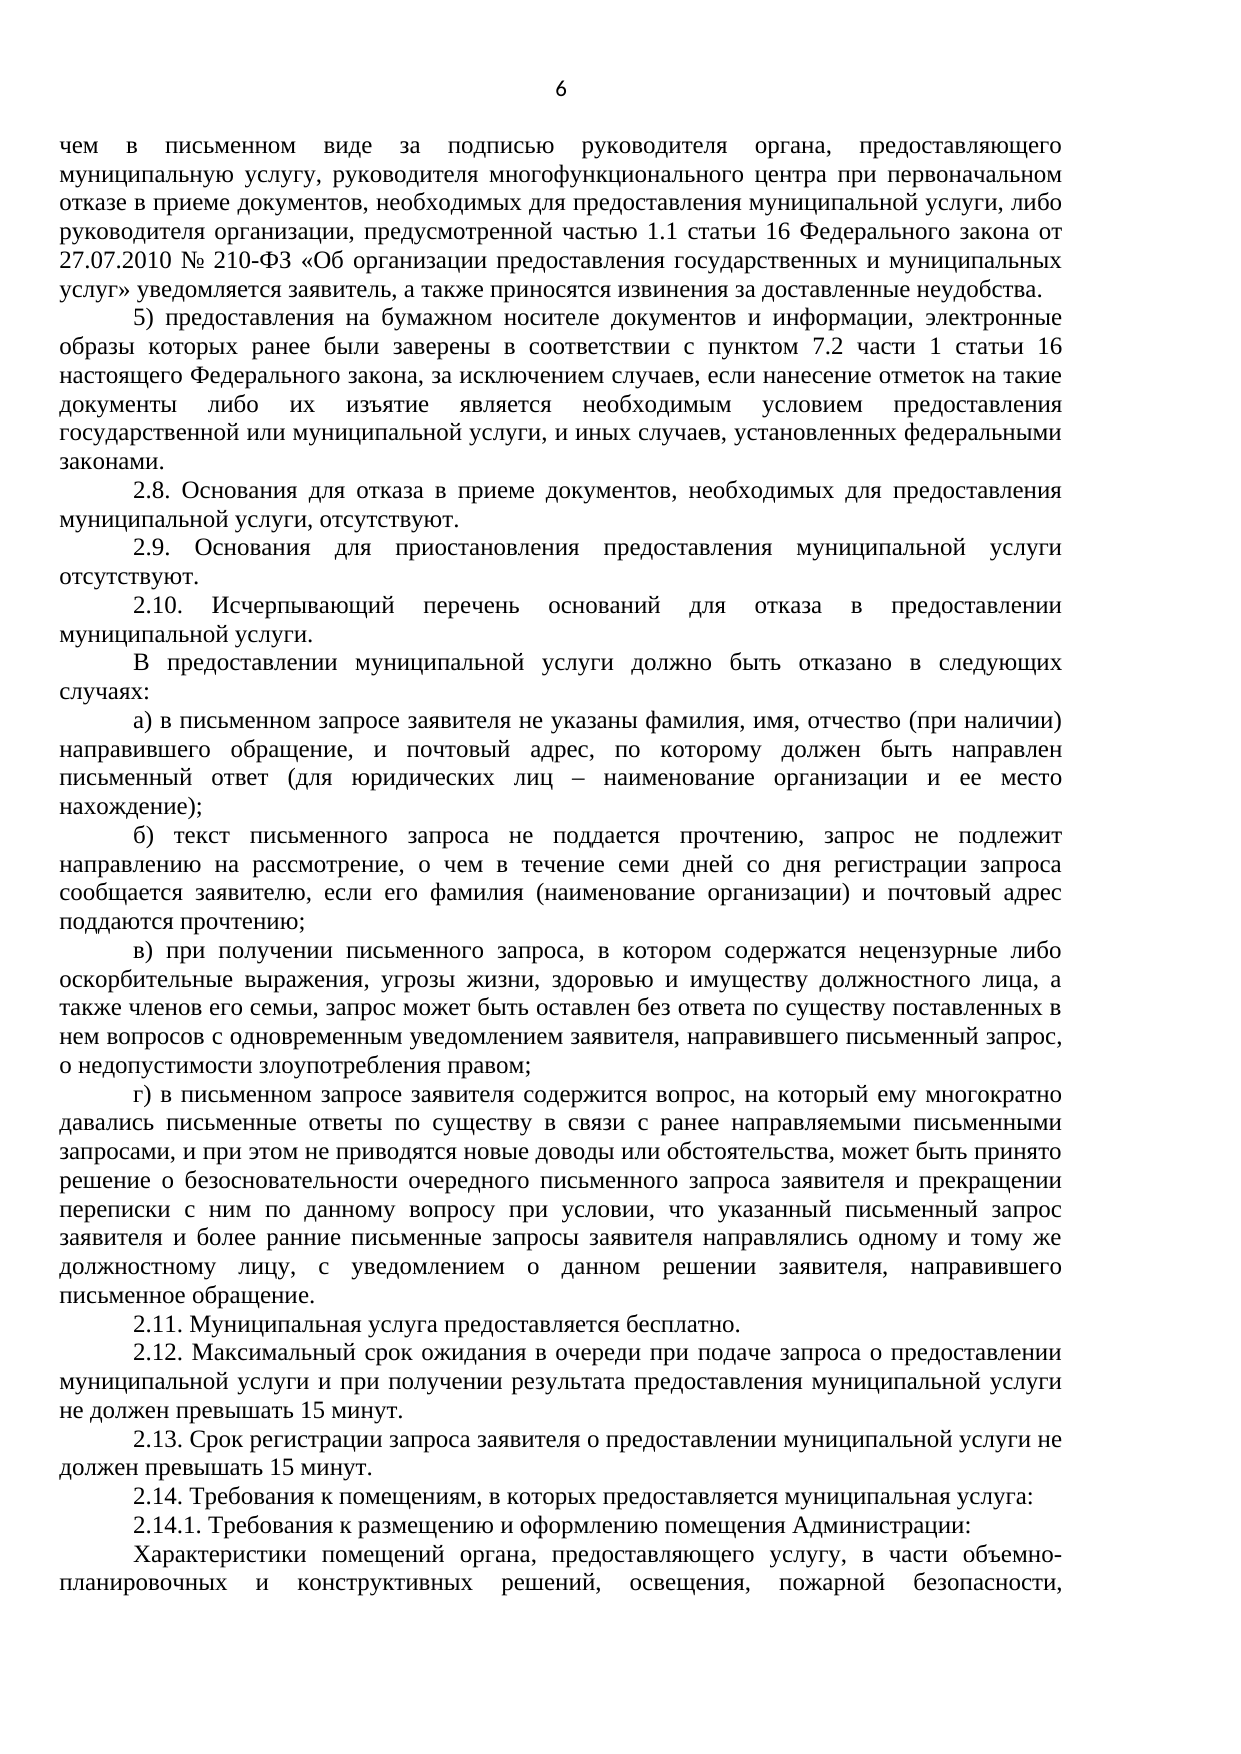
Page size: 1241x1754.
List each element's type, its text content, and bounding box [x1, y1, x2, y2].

text В предоставлении муниципальной услуги должно быть отказано в следующих случаях: [59, 647, 1063, 705]
text 2.9. Основания для приостановления предоставления муниципальной услуги отсутствуют. [59, 532, 1063, 590]
text б) текст письменного запроса не поддается прочтению, запрос не подлежит направлению на рассмотрение, о чем в течение семи дней со дня регистрации запроса сообщается заявителю, если его фамилия (наименование организации) и почтовый адрес поддаются прочтению; [59, 820, 1063, 935]
text 2.11. Муниципальная услуга предоставляется бесплатно. [59, 1309, 1063, 1337]
text 2.13. Срок регистрации запроса заявителя о предоставлении муниципальной услуги не должен превышать 15 минут. [59, 1424, 1063, 1481]
text 5) предоставления на бумажном носителе документов и информации, электронные образы которых ранее были заверены в соответствии с пунктом 7.2 части 1 статьи 16 настоящего Федерального закона, за исключением случаев, если нанесение отметок на такие документы либо их изъятие является необходимым условием предоставления государственной или муниципальной услуги, и иных случаев, установленных федеральными законами. [59, 302, 1063, 475]
text 2.14.1. Требования к размещению и оформлению помещения Администрации: [59, 1510, 1063, 1539]
text г) в письменном запросе заявителя содержится вопрос, на который ему многократно давались письменные ответы по существу в связи с ранее направляемыми письменными запросами, и при этом не приводятся новые доводы или обстоятельства, может быть принято решение о безосновательности очередного письменного запроса заявителя и прекращении переписки с ним по данному вопросу при условии, что указанный письменный запрос заявителя и более ранние письменные запросы заявителя направлялись одному и тому же должностному лицу, с уведомлением о данном решении заявителя, направившего письменное обращение. [59, 1079, 1063, 1309]
text 2.14. Требования к помещениям, в которых предоставляется муниципальная услуга: [59, 1481, 1063, 1510]
text 2.10. Исчерпывающий перечень оснований для отказа в предоставлении муниципальной услуги. [59, 590, 1063, 647]
text а) в письменном запросе заявителя не указаны фамилия, имя, отчество (при наличии) направившего обращение, и почтовый адрес, по которому должен быть направлен письменный ответ (для юридических лиц – наименование организации и ее место нахождение); [59, 705, 1063, 820]
text 2.12. Максимальный срок ожидания в очереди при подаче запроса о предоставлении муниципальной услуги и при получении результата предоставления муниципальной услуги не должен превышать 15 минут. [59, 1337, 1063, 1424]
text в) при получении письменного запроса, в котором содержатся нецензурные либо оскорбительные выражения, угрозы жизни, здоровью и имуществу должностного лица, а также членов его семьи, запрос может быть оставлен без ответа по существу поставленных в нем вопросов с одновременным уведомлением заявителя, направившего письменный запрос, о недопустимости злоупотребления правом; [59, 935, 1063, 1079]
text 2.8. Основания для отказа в приеме документов, необходимых для предоставления муниципальной услуги, отсутствуют. [59, 475, 1063, 532]
